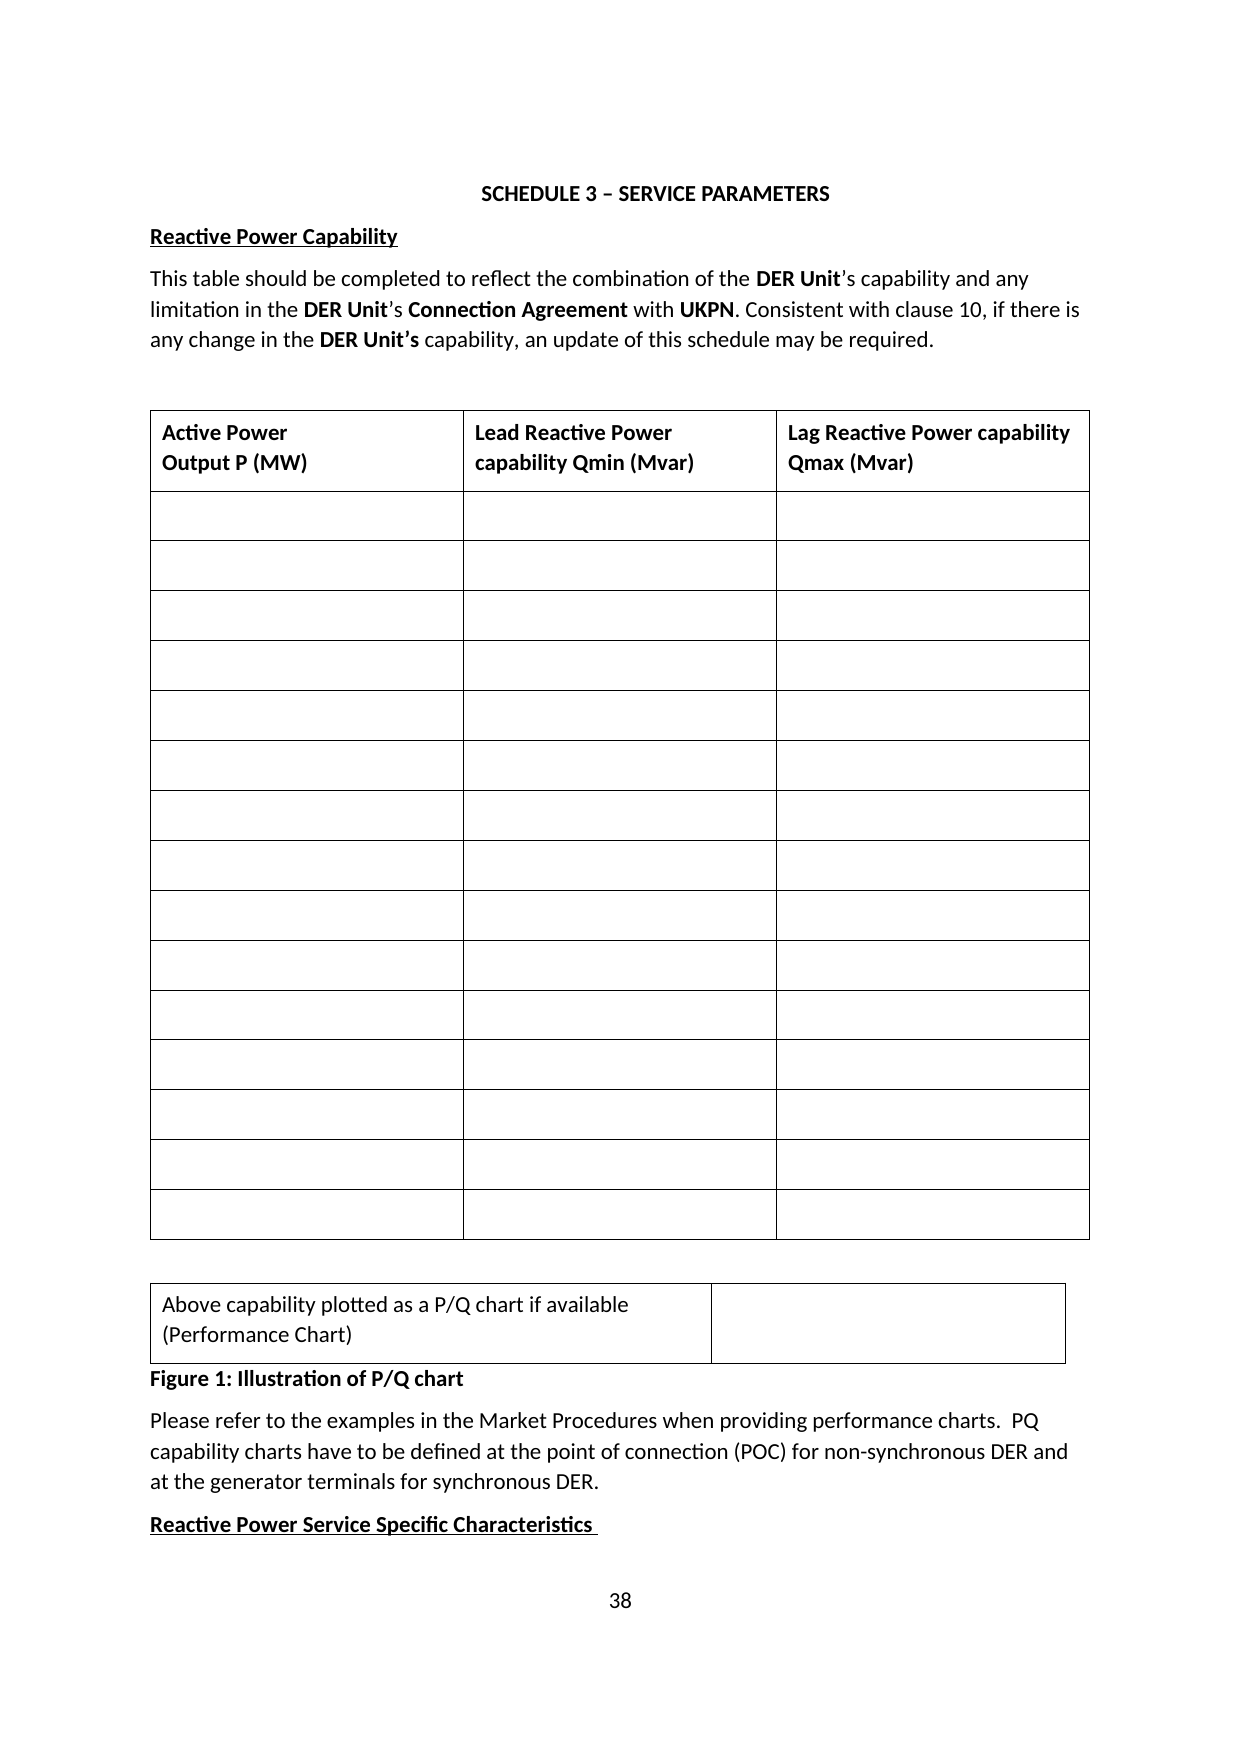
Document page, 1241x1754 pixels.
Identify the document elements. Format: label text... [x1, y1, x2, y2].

table_cell [151, 1090, 463, 1139]
table_cell [777, 741, 1089, 790]
table_cell [151, 791, 463, 840]
table_cell [464, 1140, 776, 1189]
table_cell [777, 591, 1089, 640]
table_cell [777, 1190, 1089, 1239]
table_header Active Power Output P (MW) [151, 411, 463, 491]
table_cell [464, 891, 776, 939]
table_cell [151, 691, 463, 740]
table_cell [777, 891, 1089, 939]
table_header Lead Reactive Power capability Qmin (Mvar) [464, 411, 776, 491]
table_header Above capability plotted as a P/Q chart if available (Performance Chart) [151, 1284, 711, 1363]
table_cell [151, 741, 463, 790]
table_cell [151, 1040, 463, 1089]
table_cell [151, 991, 463, 1039]
table_cell [464, 691, 776, 740]
table_cell [777, 791, 1089, 840]
table_cell [151, 891, 463, 939]
table_cell [464, 791, 776, 840]
table_cell [777, 1040, 1089, 1089]
table_cell [777, 1140, 1089, 1189]
table_cell [464, 1090, 776, 1139]
text Figure 1: Illustration of P/Q chart [150, 1364, 1090, 1392]
table_cell [464, 991, 776, 1039]
table_cell [464, 591, 776, 640]
table_cell [151, 1190, 463, 1239]
table_cell [777, 991, 1089, 1039]
table_cell [464, 492, 776, 540]
table_cell [464, 641, 776, 690]
table_cell [777, 492, 1089, 540]
table_cell [151, 941, 463, 989]
table_cell [151, 541, 463, 590]
table_cell [464, 941, 776, 989]
table_header Lag Reactive Power capability Qmax (Mvar) [777, 411, 1089, 491]
table_cell [151, 1140, 463, 1189]
table_cell [464, 1190, 776, 1239]
text SCHEDULE 3 – SERVICE PARAMETERS [221, 179, 1090, 207]
table_cell [151, 641, 463, 690]
table_cell [777, 841, 1089, 890]
text Reactive Power Capability [150, 222, 1090, 250]
table_header [712, 1284, 1065, 1363]
table_cell [151, 591, 463, 640]
table_cell [151, 492, 463, 540]
table_cell [464, 541, 776, 590]
table_cell [151, 841, 463, 890]
table_cell [777, 641, 1089, 690]
table_cell [777, 1090, 1089, 1139]
text This table should be completed to reflect the combination of the DER Unit’s capability and any limitation in the DER Unit’s Connection Agreement with UKPN. Consistent with clause 10, if there is any change in the DER Unit’s capability, an update of this schedule may be required. [150, 264, 1090, 353]
table_cell [777, 541, 1089, 590]
table_cell [464, 841, 776, 890]
text Please refer to the examples in the Market Procedures when providing performance charts. PQ capability charts have to be defined at the point of connection (POC) for non-synchronous DER and at the generator terminals for synchronous DER. [150, 1407, 1090, 1495]
table_cell [464, 1040, 776, 1089]
table_cell [777, 941, 1089, 989]
table_cell [464, 741, 776, 790]
text Reactive Power Service Specific Characteristics [150, 1510, 1090, 1538]
table_cell [777, 691, 1089, 740]
